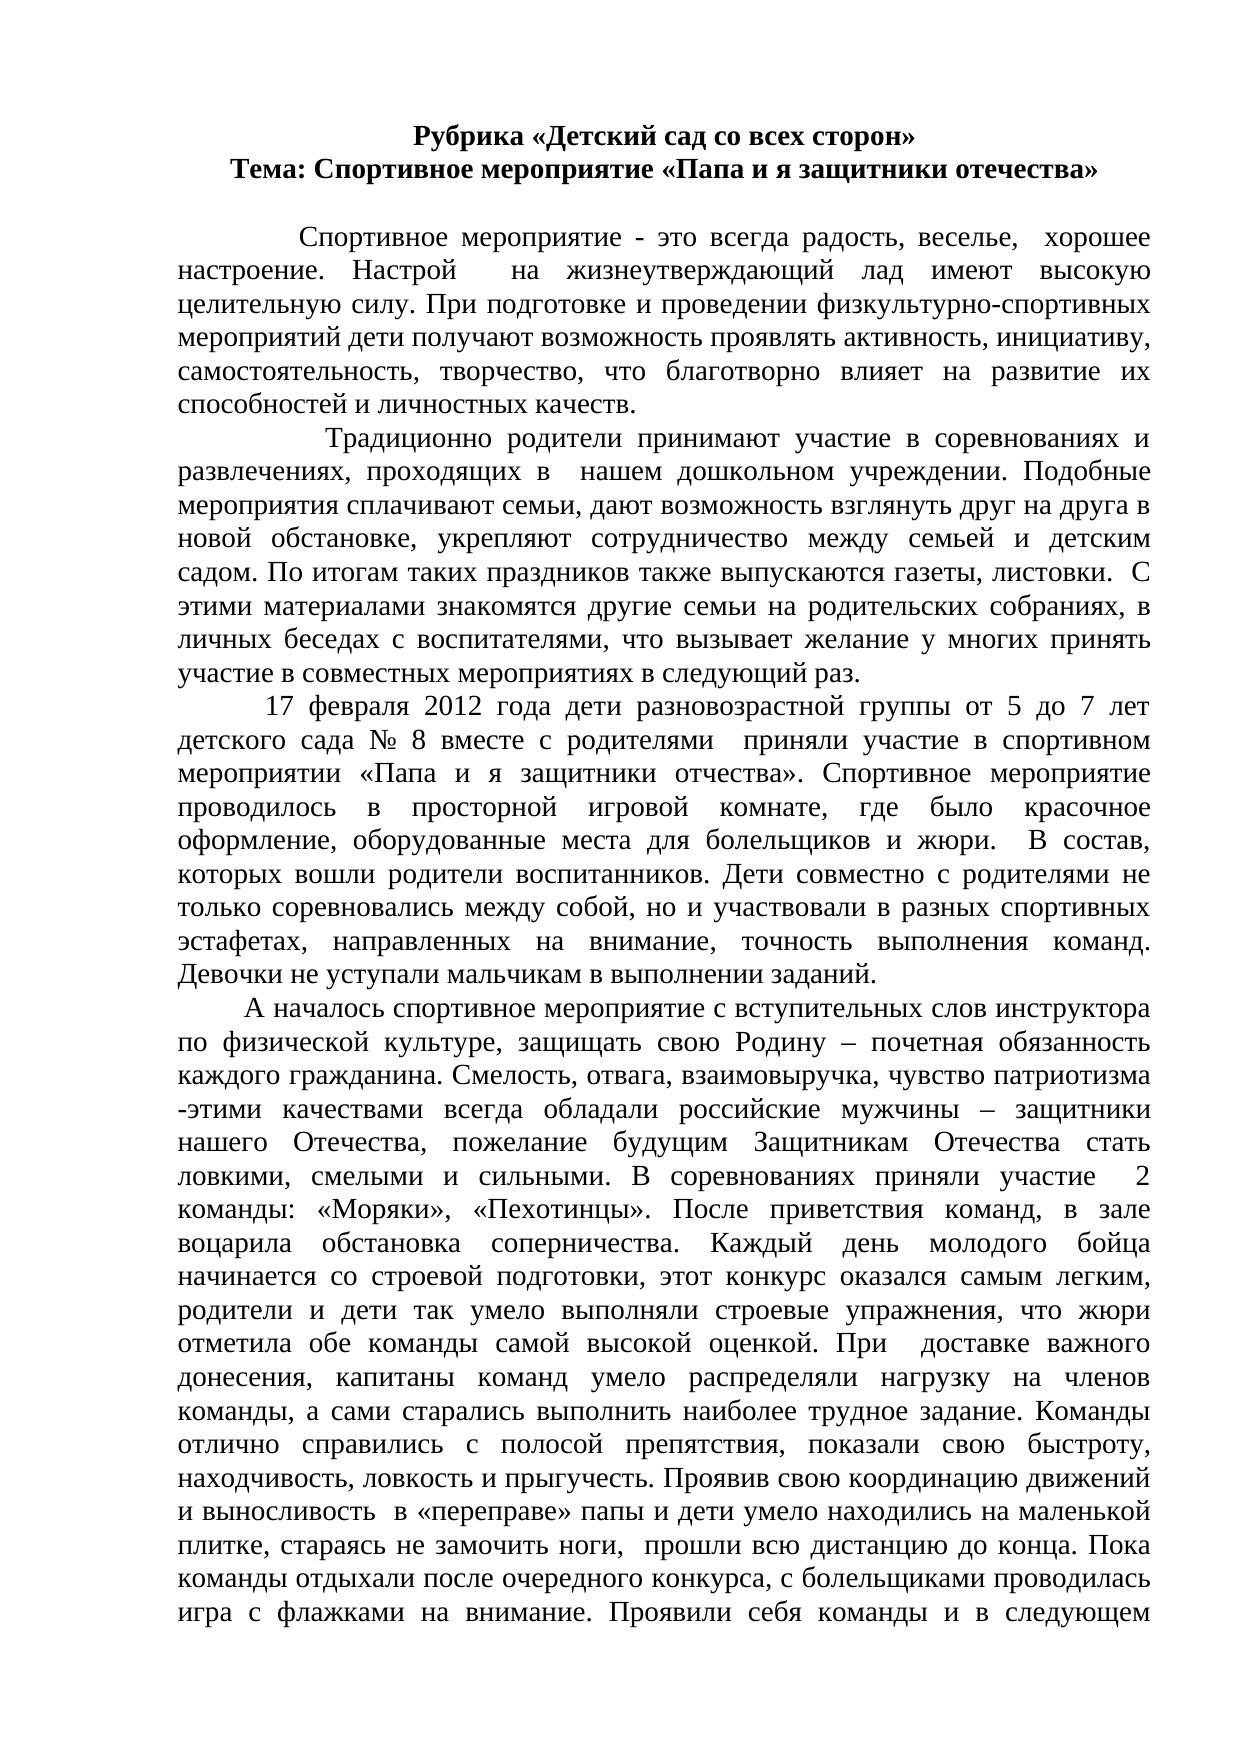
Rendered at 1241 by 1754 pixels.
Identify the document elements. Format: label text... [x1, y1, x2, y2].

text Традиционно родители принимают участие в соревнованиях и развлечениях, проходящих в нашем дошкольном учреждении. Подобные мероприятия сплачивают семьи, дают возможность взглянуть друг на друга в новой обстановке, укрепляют сотрудничество между семьей и детским садом. По итогам таких праздников также выпускаются газеты, листовки. С этими материалами знакомятся другие семьи на родительских собраниях, в личных беседах с воспитателями, что вызывает желание у многих принять участие в совместных мероприятиях в следующий раз. [177, 420, 1152, 688]
text Спортивное мероприятие - это всегда радость, веселье, хорошее настроение. Настрой на жизнеутверждающий лад имеют высокую целительную силу. При подготовке и проведении физкультурно-спортивных мероприятий дети получают возможность проявлять активность, инициативу, самостоятельность, творчество, что благотворно влияет на развитие их способностей и личностных качеств. [177, 219, 1152, 420]
text Рубрика «Детский сад со всех сторон» [177, 118, 1152, 152]
text Тема: Спортивное мероприятие «Папа и я защитники отечества» [177, 152, 1152, 185]
text 17 февраля 2012 года дети разновозрастной группы от 5 до 7 лет детского сада № 8 вместе с родителями приняли участие в спортивном мероприятии «Папа и я защитники отчества». Спортивное мероприятие проводилось в просторной игровой комнате, где было красочное оформление, оборудованные места для болельщиков и жюри. В состав, которых вошли родители воспитанников. Дети совместно с родителями не только соревновались между собой, но и участвовали в разных спортивных эстафетах, направленных на внимание, точность выполнения команд. Девочки не уступали мальчикам в выполнении заданий. [177, 688, 1152, 990]
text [177, 990, 1152, 1627]
